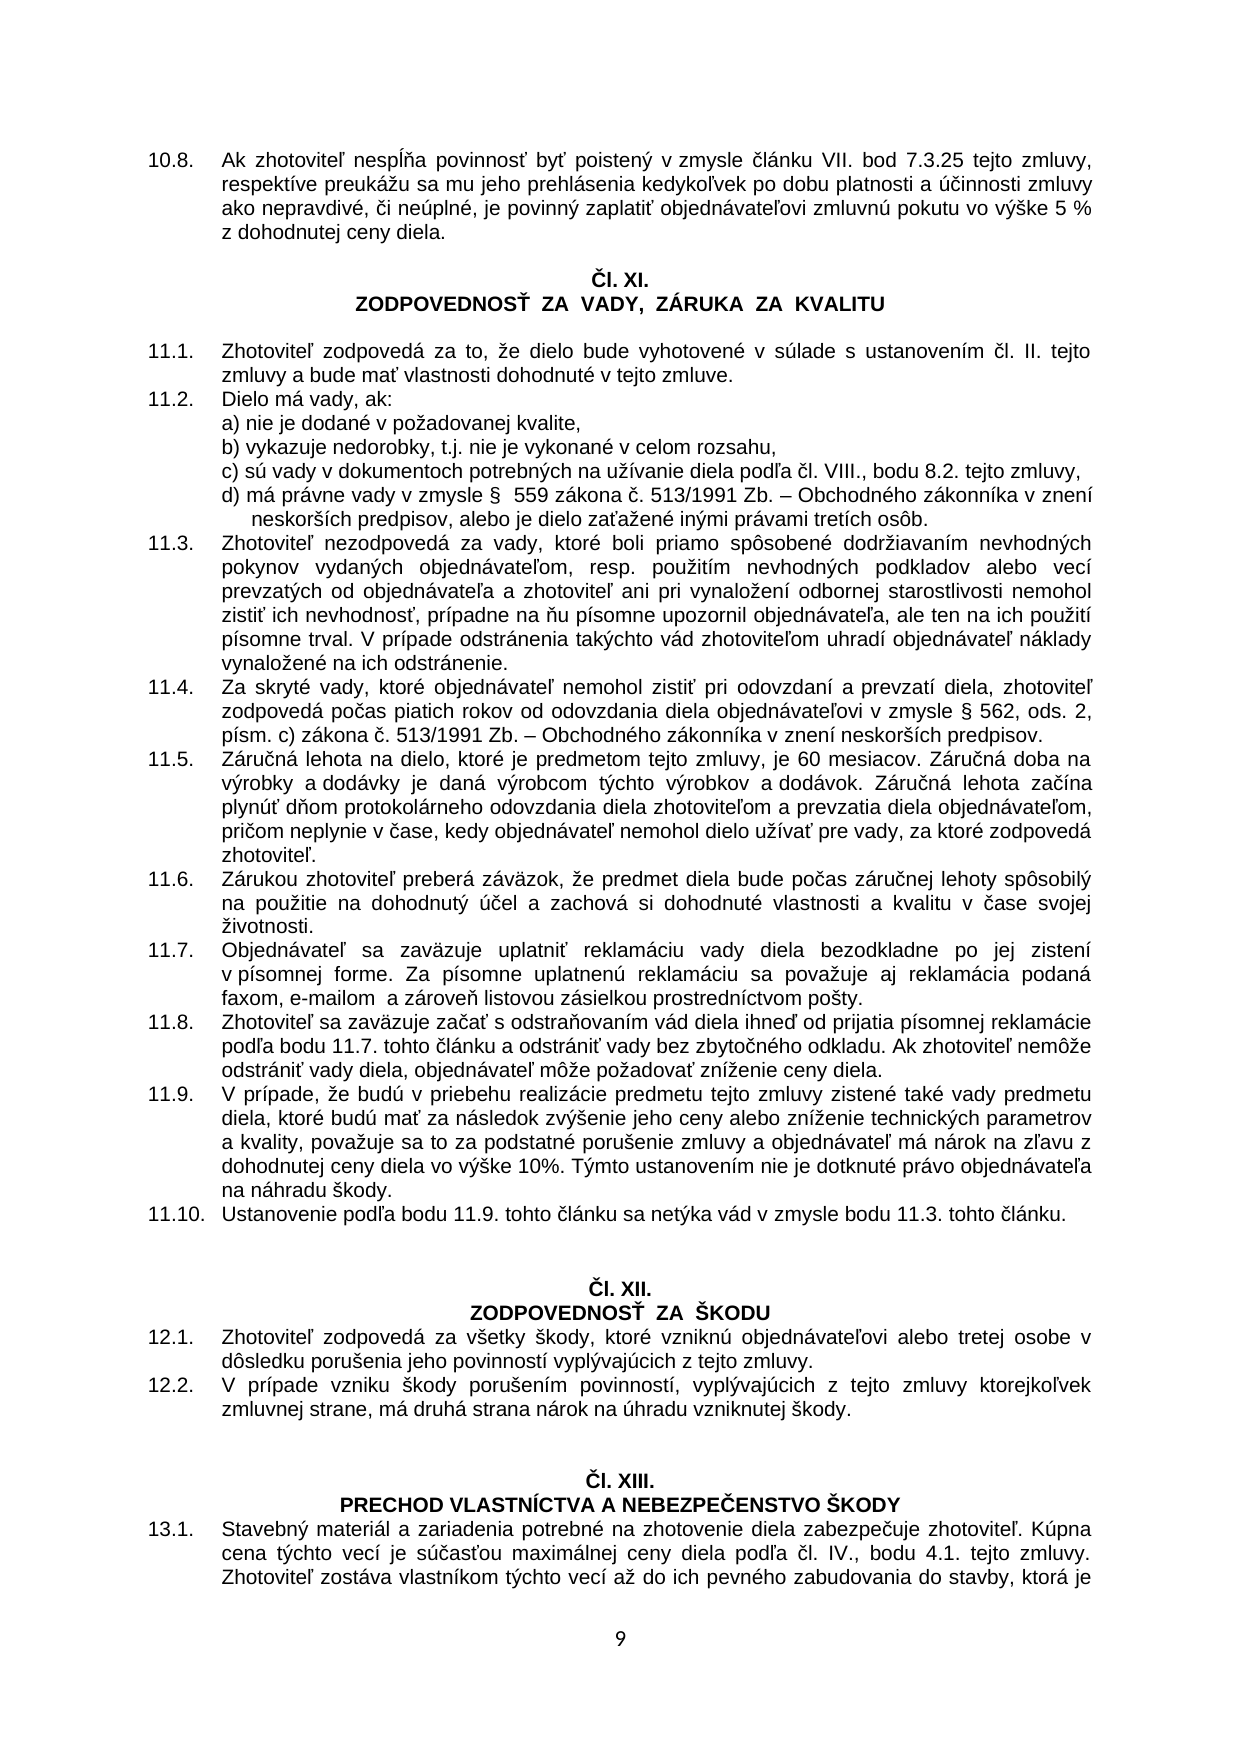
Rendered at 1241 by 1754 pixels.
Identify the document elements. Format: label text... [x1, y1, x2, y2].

text 12.1. Zhotoviteľ zodpovedá za všetky škody, ktoré vzniknú objednávateľovi alebo tretej osobe v dôsledku porušenia jeho povinností vyplývajúcich z tejto zmluvy. [148, 1325, 1093, 1373]
text 11.8. Zhotoviteľ sa zaväzuje začať s odstraňovaním vád diela ihneď od prijatia písomnej reklamácie podľa bodu 11.7. tohto článku a odstrániť vady bez zbytočného odkladu. Ak zhotoviteľ nemôže odstrániť vady diela, objednávateľ môže požadovať zníženie ceny diela. [148, 1010, 1093, 1082]
text PRECHOD VLASTNÍCTVA A NEBEZPEČENSTVO ŠKODY [148, 1493, 1093, 1517]
text 11.10. Ustanovenie podľa bodu 11.9. tohto článku sa netýka vád v zmysle bodu 11.3. tohto článku. [148, 1202, 1093, 1226]
text ZODPOVEDNOSŤ ZA ŠKODU [148, 1301, 1093, 1325]
text 10.8. Ak zhotoviteľ nespĺňa povinnosť byť poistený v zmysle článku VII. bod 7.3.25 tejto zmluvy, respektíve preukážu sa mu jeho prehlásenia kedykoľvek po dobu platnosti a účinnosti zmluvy ako nepravdivé, či neúplné, je povinný zaplatiť objednávateľovi zmluvnú pokutu vo výške 5 % z dohodnutej ceny diela. [148, 148, 1093, 243]
text b) vykazuje nedorobky, t.j. nie je vykonané v celom rozsahu, [221, 435, 1093, 459]
text 11.6. Zárukou zhotoviteľ preberá záväzok, že predmet diela bude počas záručnej lehoty spôsobilý na použitie na dohodnutý účel a zachová si dohodnuté vlastnosti a kvalitu v čase svojej životnosti. [148, 866, 1093, 938]
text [148, 1517, 1093, 1589]
text 11.2. Dielo má vady, ak: [148, 387, 1093, 411]
text 12.2. V prípade vzniku škody porušením povinností, vyplývajúcich z tejto zmluvy ktorejkoľvek zmluvnej strane, má druhá strana nárok na úhradu vzniknutej škody. [148, 1373, 1093, 1421]
text 11.3. Zhotoviteľ nezodpovedá za vady, ktoré boli priamo spôsobené dodržiavaním nevhodných pokynov vydaných objednávateľom, resp. použitím nevhodných podkladov alebo vecí prevzatých od objednávateľa a zhotoviteľ ani pri vynaložení odbornej starostlivosti nemohol zistiť ich nevhodnosť, prípadne na ňu písomne upozornil objednávateľa, ale ten na ich použití písomne trval. V prípade odstránenia takýchto vád zhotoviteľom uhradí objednávateľ náklady vynaložené na ich odstránenie. [148, 531, 1093, 675]
text Čl. XII. [148, 1277, 1093, 1301]
text 11.1. Zhotoviteľ zodpovedá za to, že dielo bude vyhotovené v súlade s ustanovením čl. II. tejto zmluvy a bude mať vlastnosti dohodnuté v tejto zmluve. [148, 339, 1093, 387]
text Čl. XIII. [148, 1469, 1093, 1493]
text Čl. XI. [148, 267, 1093, 291]
text ZODPOVEDNOSŤ ZA VADY, ZÁRUKA ZA KVALITU [148, 291, 1093, 315]
text 11.7. Objednávateľ sa zaväzuje uplatniť reklamáciu vady diela bezodkladne po jej zistení v písomnej forme. Za písomne uplatnenú reklamáciu sa považuje aj reklamácia podaná faxom, e-mailom a zároveň listovou zásielkou prostredníctvom pošty. [148, 938, 1093, 1010]
text a) nie je dodané v požadovanej kvalite, [148, 411, 1093, 435]
text 11.9. V prípade, že budú v priebehu realizácie predmetu tejto zmluvy zistené také vady predmetu diela, ktoré budú mať za následok zvýšenie jeho ceny alebo zníženie technických parametrov a kvality, považuje sa to za podstatné porušenie zmluvy a objednávateľ má nárok na zľavu z dohodnutej ceny diela vo výške 10%. Týmto ustanovením nie je dotknuté právo objednávateľa na náhradu škody. [148, 1082, 1093, 1202]
text c) sú vady v dokumentoch potrebných na užívanie diela podľa čl. VIII., bodu 8.2. tejto zmluvy, [221, 459, 1093, 483]
text 11.5. Záručná lehota na dielo, ktoré je predmetom tejto zmluvy, je 60 mesiacov. Záručná doba na výrobky a dodávky je daná výrobcom týchto výrobkov a dodávok. Záručná lehota začína plynúť dňom protokolárneho odovzdania diela zhotoviteľom a prevzatia diela objednávateľom, pričom neplynie v čase, kedy objednávateľ nemohol dielo užívať pre vady, za ktoré zodpovedá zhotoviteľ. [148, 747, 1093, 866]
text d) má právne vady v zmysle § 559 zákona č. 513/1991 Zb. – Obchodného zákonníka v znení neskorších predpisov, alebo je dielo zaťažené inými právami tretích osôb. [221, 483, 1093, 531]
text 11.4. Za skryté vady, ktoré objednávateľ nemohol zistiť pri odovzdaní a prevzatí diela, zhotoviteľ zodpovedá počas piatich rokov od odovzdania diela objednávateľovi v zmysle § 562, ods. 2, písm. c) zákona č. 513/1991 Zb. – Obchodného zákonníka v znení neskorších predpisov. [148, 675, 1093, 747]
